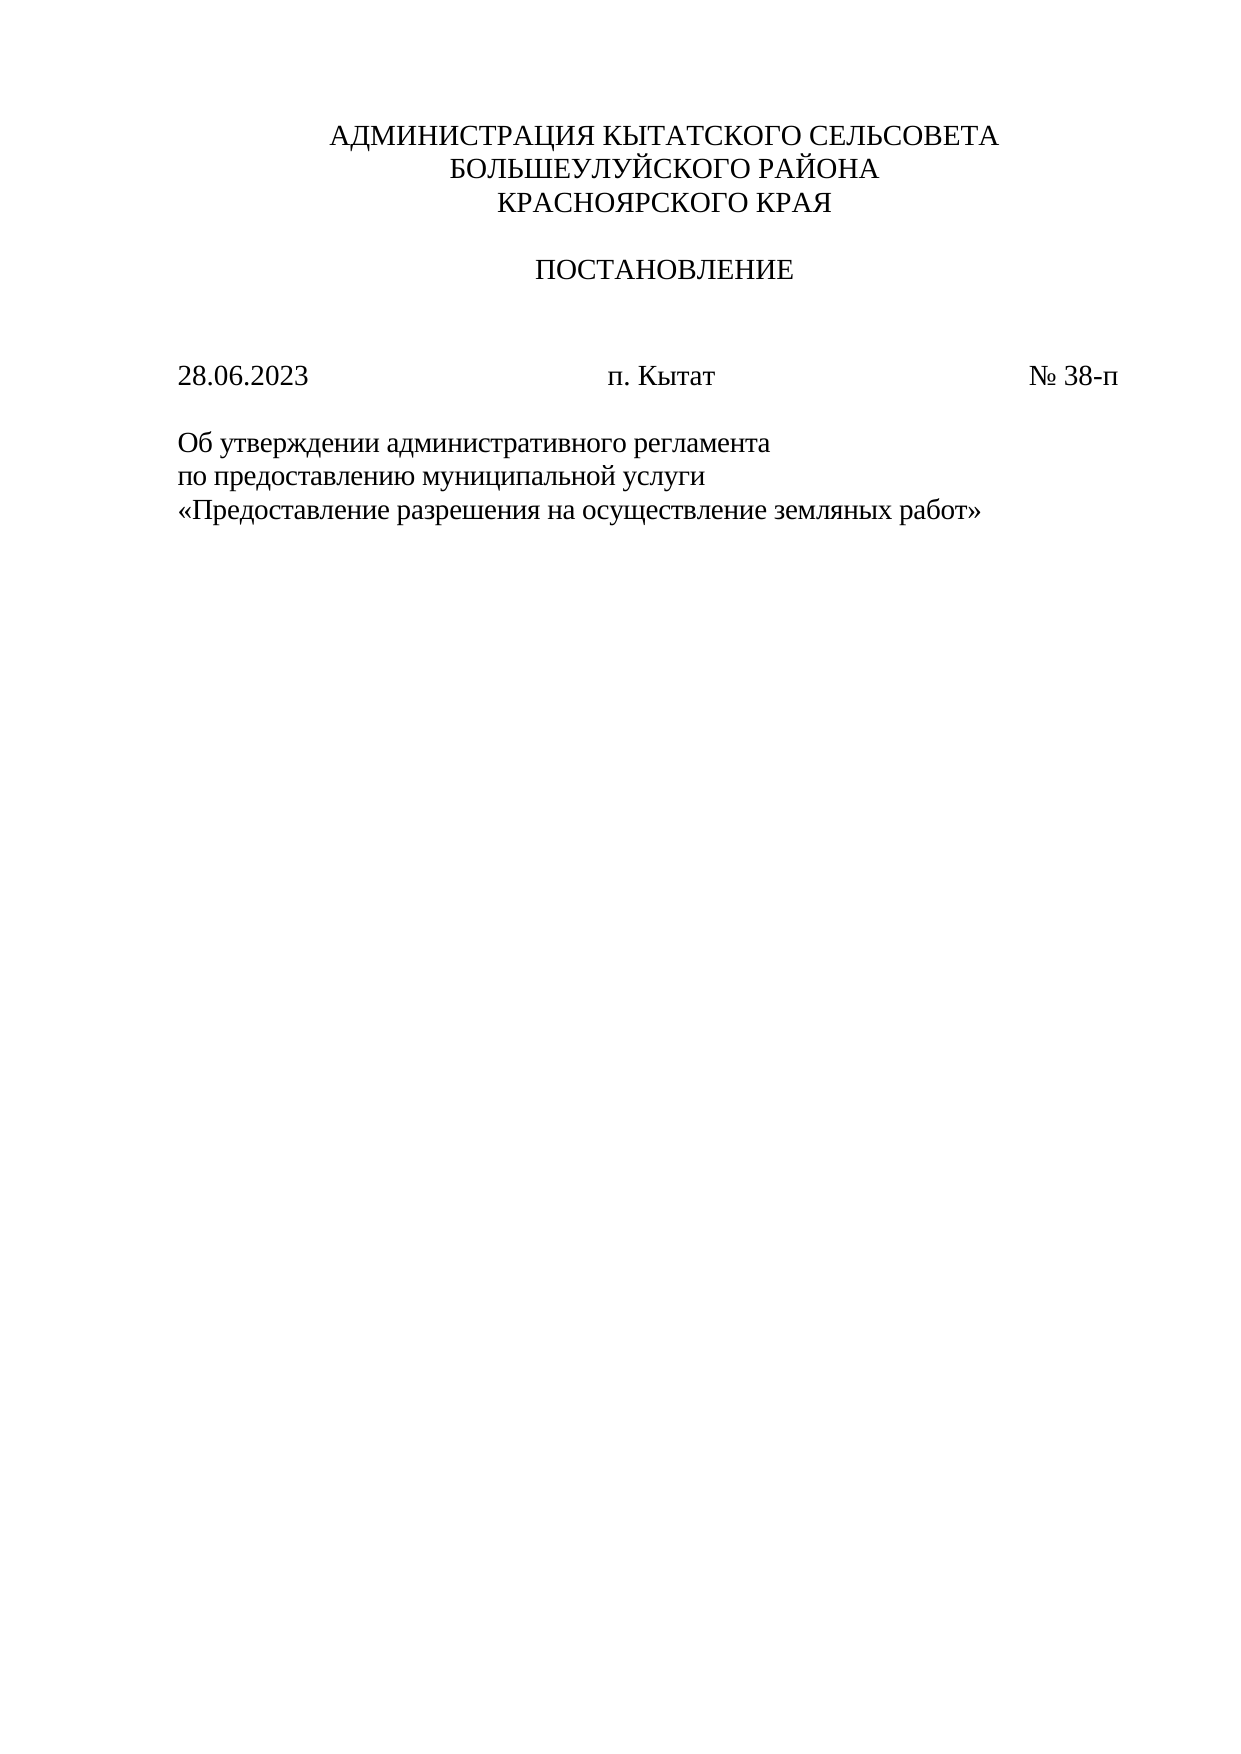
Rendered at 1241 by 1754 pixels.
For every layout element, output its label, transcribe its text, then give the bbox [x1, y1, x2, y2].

text ПОСТАНОВЛЕНИЕ [177, 252, 1152, 286]
text БОЛЬШЕУЛУЙСКОГО РАЙОНА [177, 152, 1152, 185]
text 28.06.2023 п. Кытат № 38-п [177, 358, 1152, 391]
text «Предоставление разрешения на осуществление земляных работ» [177, 492, 1152, 525]
text по предоставлению муниципальной услуги [177, 458, 1152, 492]
text Об утверждении административного регламента [177, 425, 1152, 458]
text АДМИНИСТРАЦИЯ КЫТАТСКОГО СЕЛЬСОВЕТА [177, 118, 1152, 152]
text КРАСНОЯРСКОГО КРАЯ [177, 185, 1152, 219]
